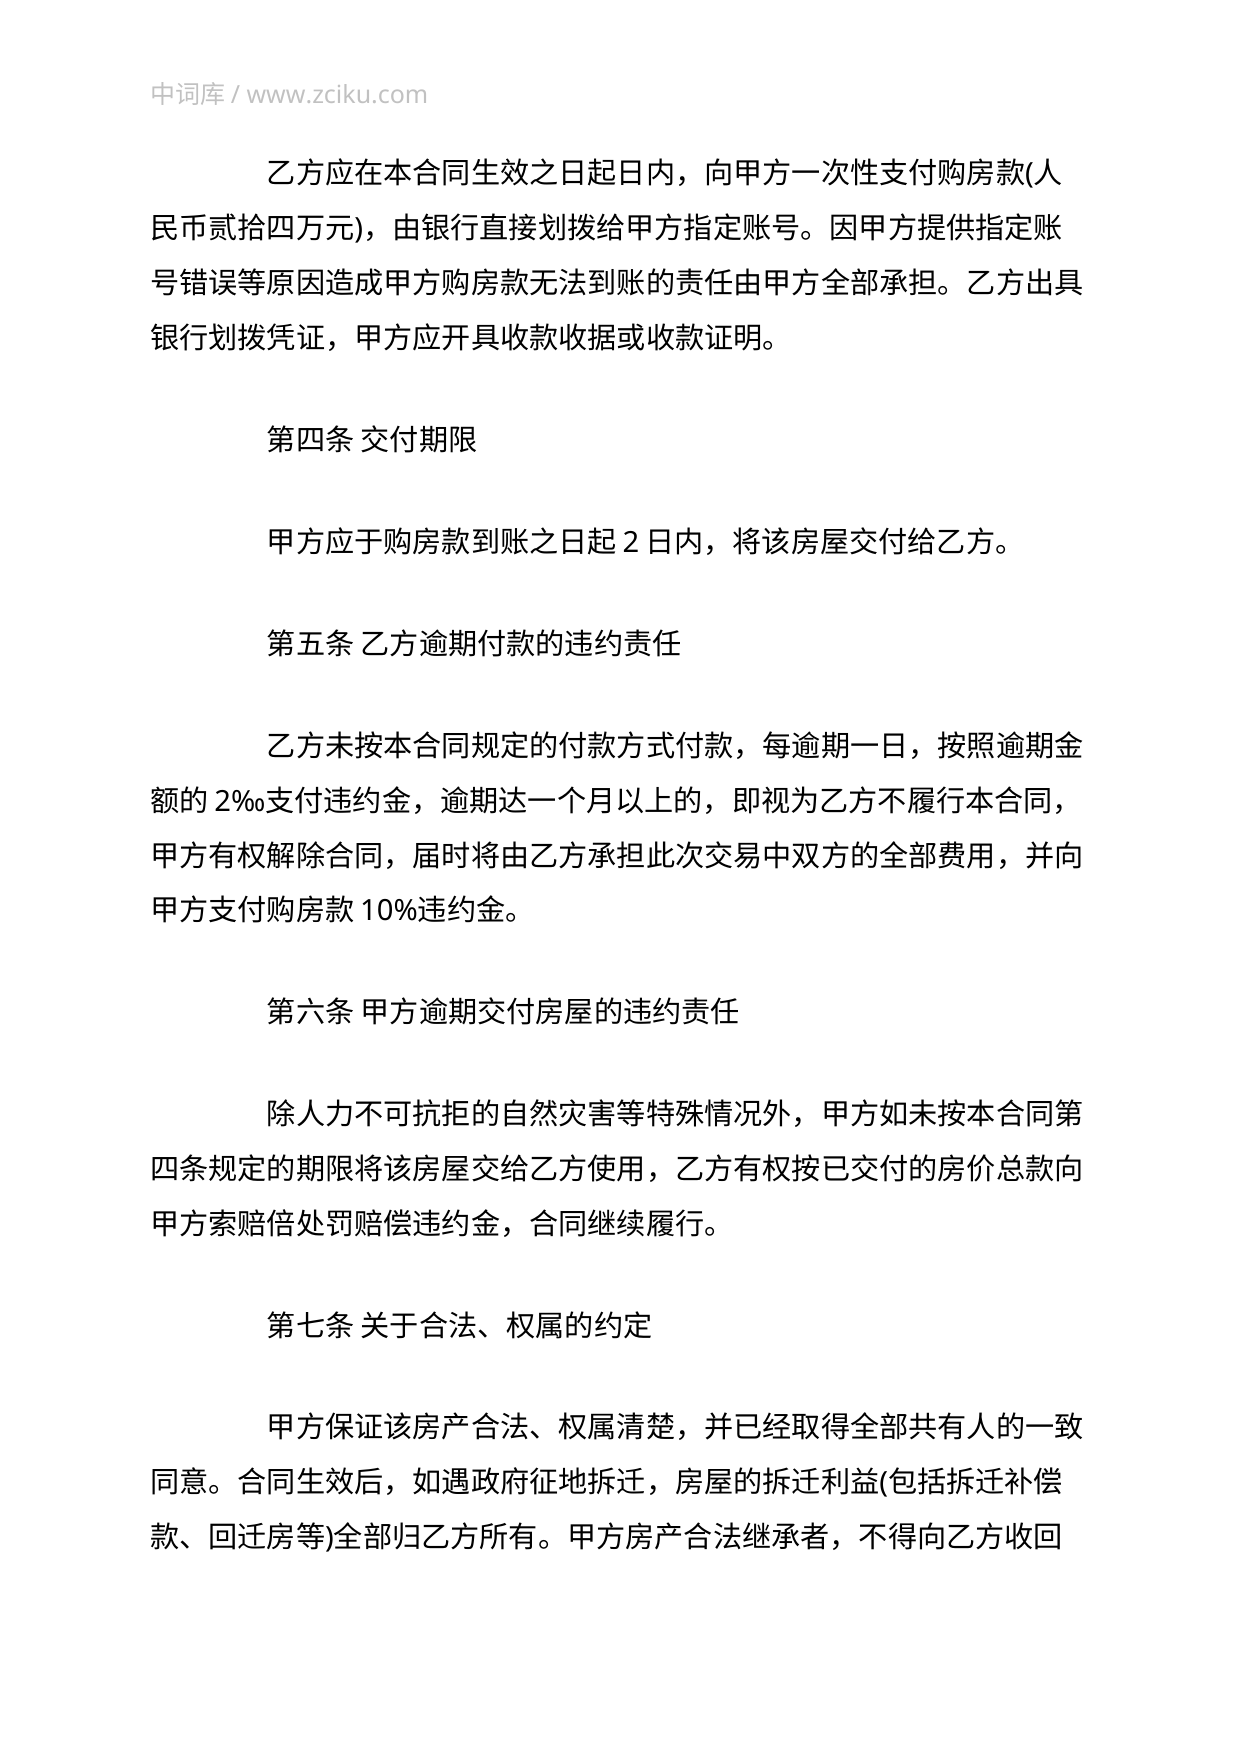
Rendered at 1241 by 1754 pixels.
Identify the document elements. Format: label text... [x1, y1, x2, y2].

text 第四条 交付期限 [150, 417, 1090, 459]
text 甲方应于购房款到账之日起2日内，将该房屋交付给乙方。 [150, 518, 1090, 561]
text 乙方未按本合同规定的付款方式付款，每逾期一日，按照逾期金额的2‰支付违约金，逾期达一个月以上的，即视为乙方不履行本合同，甲方有权解除合同，届时将由乙方承担此次交易中双方的全部费用，并向甲方支付购房款10%违约金。 [150, 722, 1090, 929]
text 乙方应在本合同生效之日起日内，向甲方一次性支付购房款(人民币贰拾四万元)，由银行直接划拨给甲方指定账号。因甲方提供指定账号错误等原因造成甲方购房款无法到账的责任由甲方全部承担。乙方出具银行划拨凭证，甲方应开具收款收据或收款证明。 [150, 150, 1090, 357]
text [150, 1404, 1090, 1556]
text 第七条 关于合法、权属的约定 [150, 1302, 1090, 1344]
text 第六条 甲方逾期交付房屋的违约责任 [150, 989, 1090, 1031]
text 第五条 乙方逾期付款的违约责任 [150, 620, 1090, 663]
text 除人力不可抗拒的自然灾害等特殊情况外，甲方如未按本合同第四条规定的期限将该房屋交给乙方使用，乙方有权按已交付的房价总款向甲方索赔倍处罚赔偿违约金，合同继续履行。 [150, 1091, 1090, 1243]
